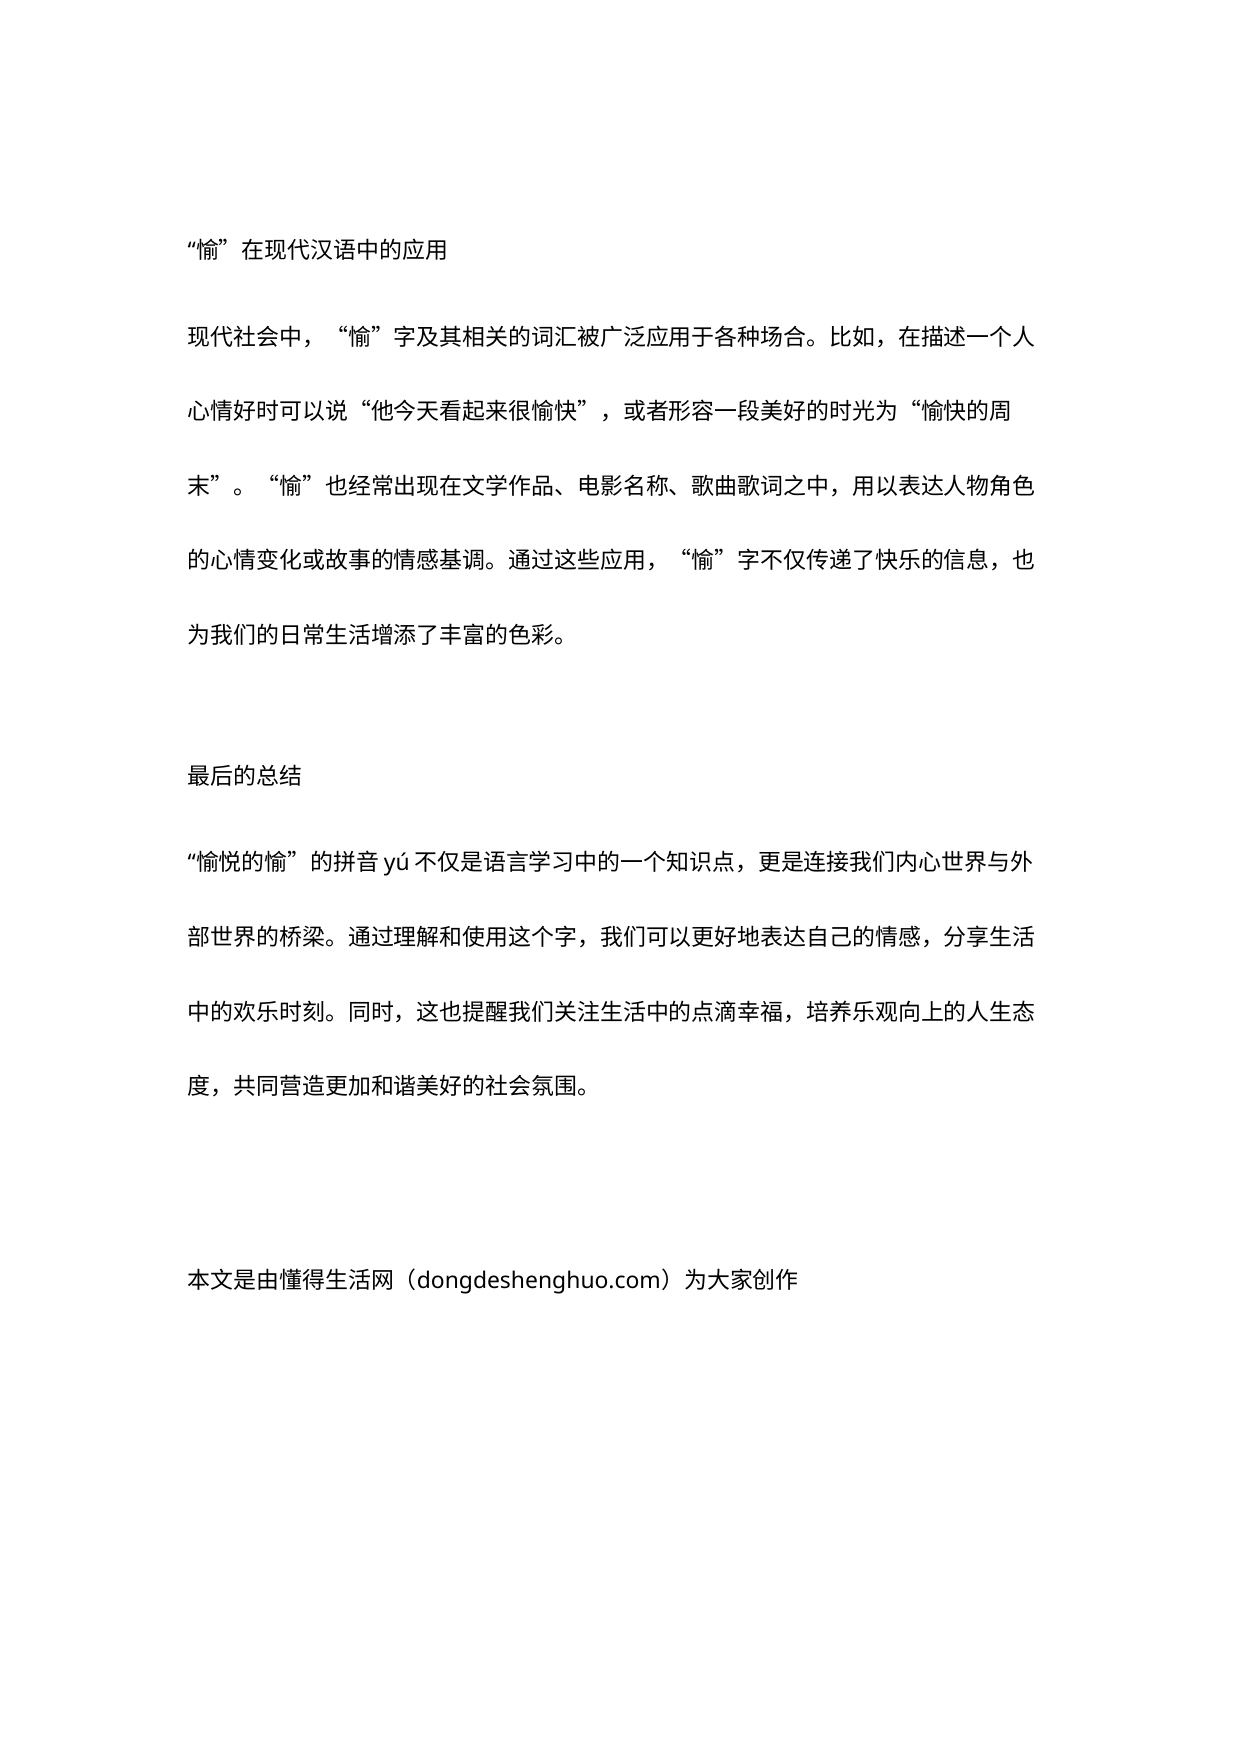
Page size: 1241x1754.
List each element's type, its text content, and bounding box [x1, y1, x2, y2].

text 现代社会中，“愉”字及其相关的词汇被广泛应用于各种场合。比如，在描述一个人心情好时可以说“他今天看起来很愉快”，或者形容一段美好的时光为“愉快的周末”。“愉”也经常出现在文学作品、电影名称、歌曲歌词之中，用以表达人物角色的心情变化或故事的情感基调。通过这些应用，“愉”字不仅传递了快乐的信息，也为我们的日常生活增添了丰富的色彩。 [187, 302, 1053, 666]
text 本文是由懂得生活网（dongdeshenghuo.com）为大家创作 [187, 1247, 1053, 1312]
text 最后的总结 [187, 742, 1053, 807]
text “愉”在现代汉语中的应用 [187, 216, 1053, 281]
text “愉悦的愉”的拼音yú不仅是语言学习中的一个知识点，更是连接我们内心世界与外部世界的桥梁。通过理解和使用这个字，我们可以更好地表达自己的情感，分享生活中的欢乐时刻。同时，这也提醒我们关注生活中的点滴幸福，培养乐观向上的人生态度，共同营造更加和谐美好的社会氛围。 [187, 828, 1053, 1117]
